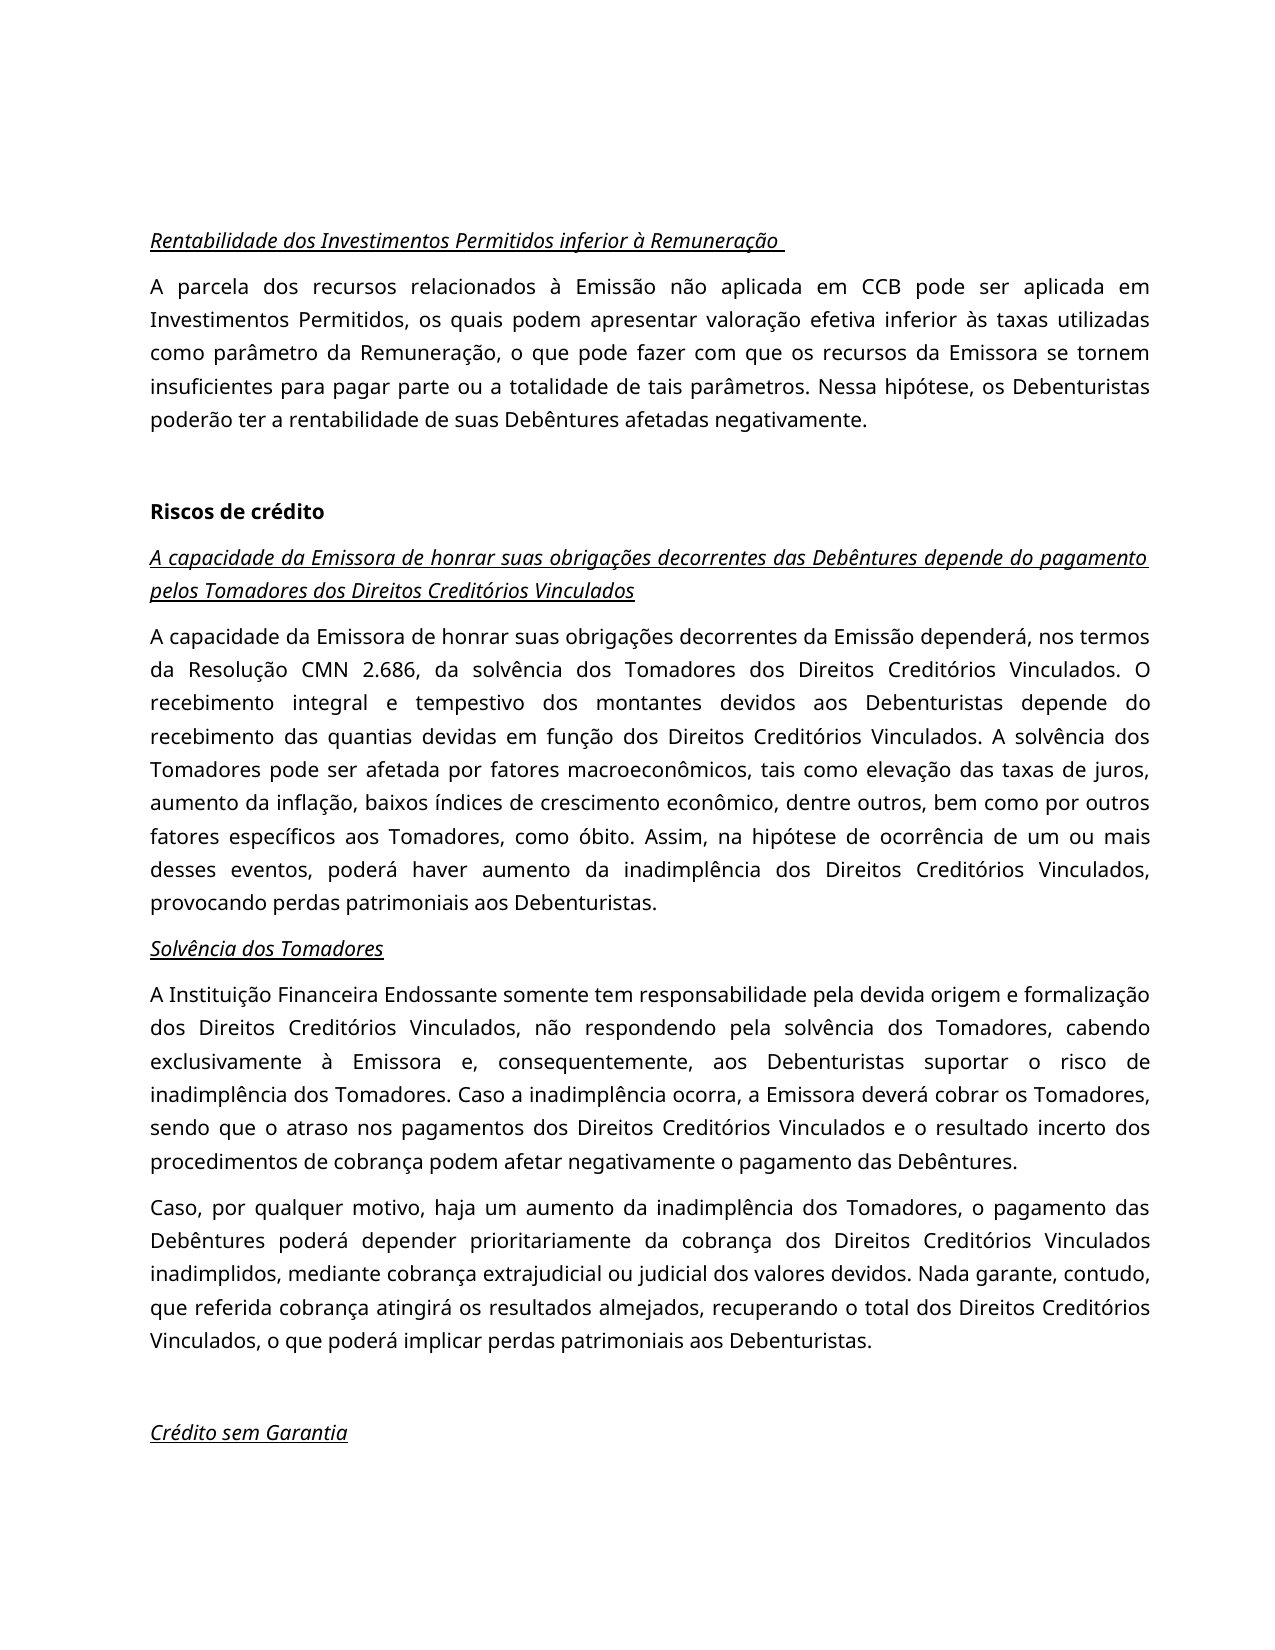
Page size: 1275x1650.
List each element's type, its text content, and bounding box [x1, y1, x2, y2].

text Solvência dos Tomadores [150, 930, 1152, 963]
text A capacidade da Emissora de honrar suas obrigações decorrentes das Debêntures depende do pagamento pelos Tomadores dos Direitos Creditórios Vinculados [150, 538, 1152, 605]
text Caso, por qualquer motivo, haja um aumento da inadimplência dos Tomadores, o pagamento das Debêntures poderá depender prioritariamente da cobrança dos Direitos Creditórios Vinculados inadimplidos, mediante cobrança extrajudicial ou judicial dos valores devidos. Nada garante, contudo, que referida cobrança atingirá os resultados almejados, recuperando o total dos Direitos Creditórios Vinculados, o que poderá implicar perdas patrimoniais aos Debenturistas. [150, 1188, 1152, 1355]
text A parcela dos recursos relacionados à Emissão não aplicada em CCB pode ser aplicada em Investimentos Permitidos, os quais podem apresentar valoração efetiva inferior às taxas utilizadas como parâmetro da Remuneração, o que pode fazer com que os recursos da Emissora se tornem insuficientes para pagar parte ou a totalidade de tais parâmetros. Nessa hipótese, os Debenturistas poderão ter a rentabilidade de suas Debêntures afetadas negativamente. [150, 267, 1152, 434]
text Riscos de crédito [150, 492, 1152, 526]
text A Instituição Financeira Endossante somente tem responsabilidade pela devida origem e formalização dos Direitos Creditórios Vinculados, não respondendo pela solvência dos Tomadores, cabendo exclusivamente à Emissora e, consequentemente, aos Debenturistas suportar o risco de inadimplência dos Tomadores. Caso a inadimplência ocorra, a Emissora deverá cobrar os Tomadores, sendo que o atraso nos pagamentos dos Direitos Creditórios Vinculados e o resultado incerto dos procedimentos de cobrança podem afetar negativamente o pagamento das Debêntures. [150, 976, 1152, 1176]
text A capacidade da Emissora de honrar suas obrigações decorrentes da Emissão dependerá, nos termos da Resolução CMN 2.686, da solvência dos Tomadores dos Direitos Creditórios Vinculados. O recebimento integral e tempestivo dos montantes devidos aos Debenturistas depende do recebimento das quantias devidas em função dos Direitos Creditórios Vinculados. A solvência dos Tomadores pode ser afetada por fatores macroeconômicos, tais como elevação das taxas de juros, aumento da inflação, baixos índices de crescimento econômico, dentre outros, bem como por outros fatores específicos aos Tomadores, como óbito. Assim, na hipótese de ocorrência de um ou mais desses eventos, poderá haver aumento da inadimplência dos Direitos Creditórios Vinculados, provocando perdas patrimoniais aos Debenturistas. [150, 617, 1152, 917]
text Rentabilidade dos Investimentos Permitidos inferior à Remuneração [150, 222, 1152, 255]
text Crédito sem Garantia [150, 1413, 1152, 1447]
